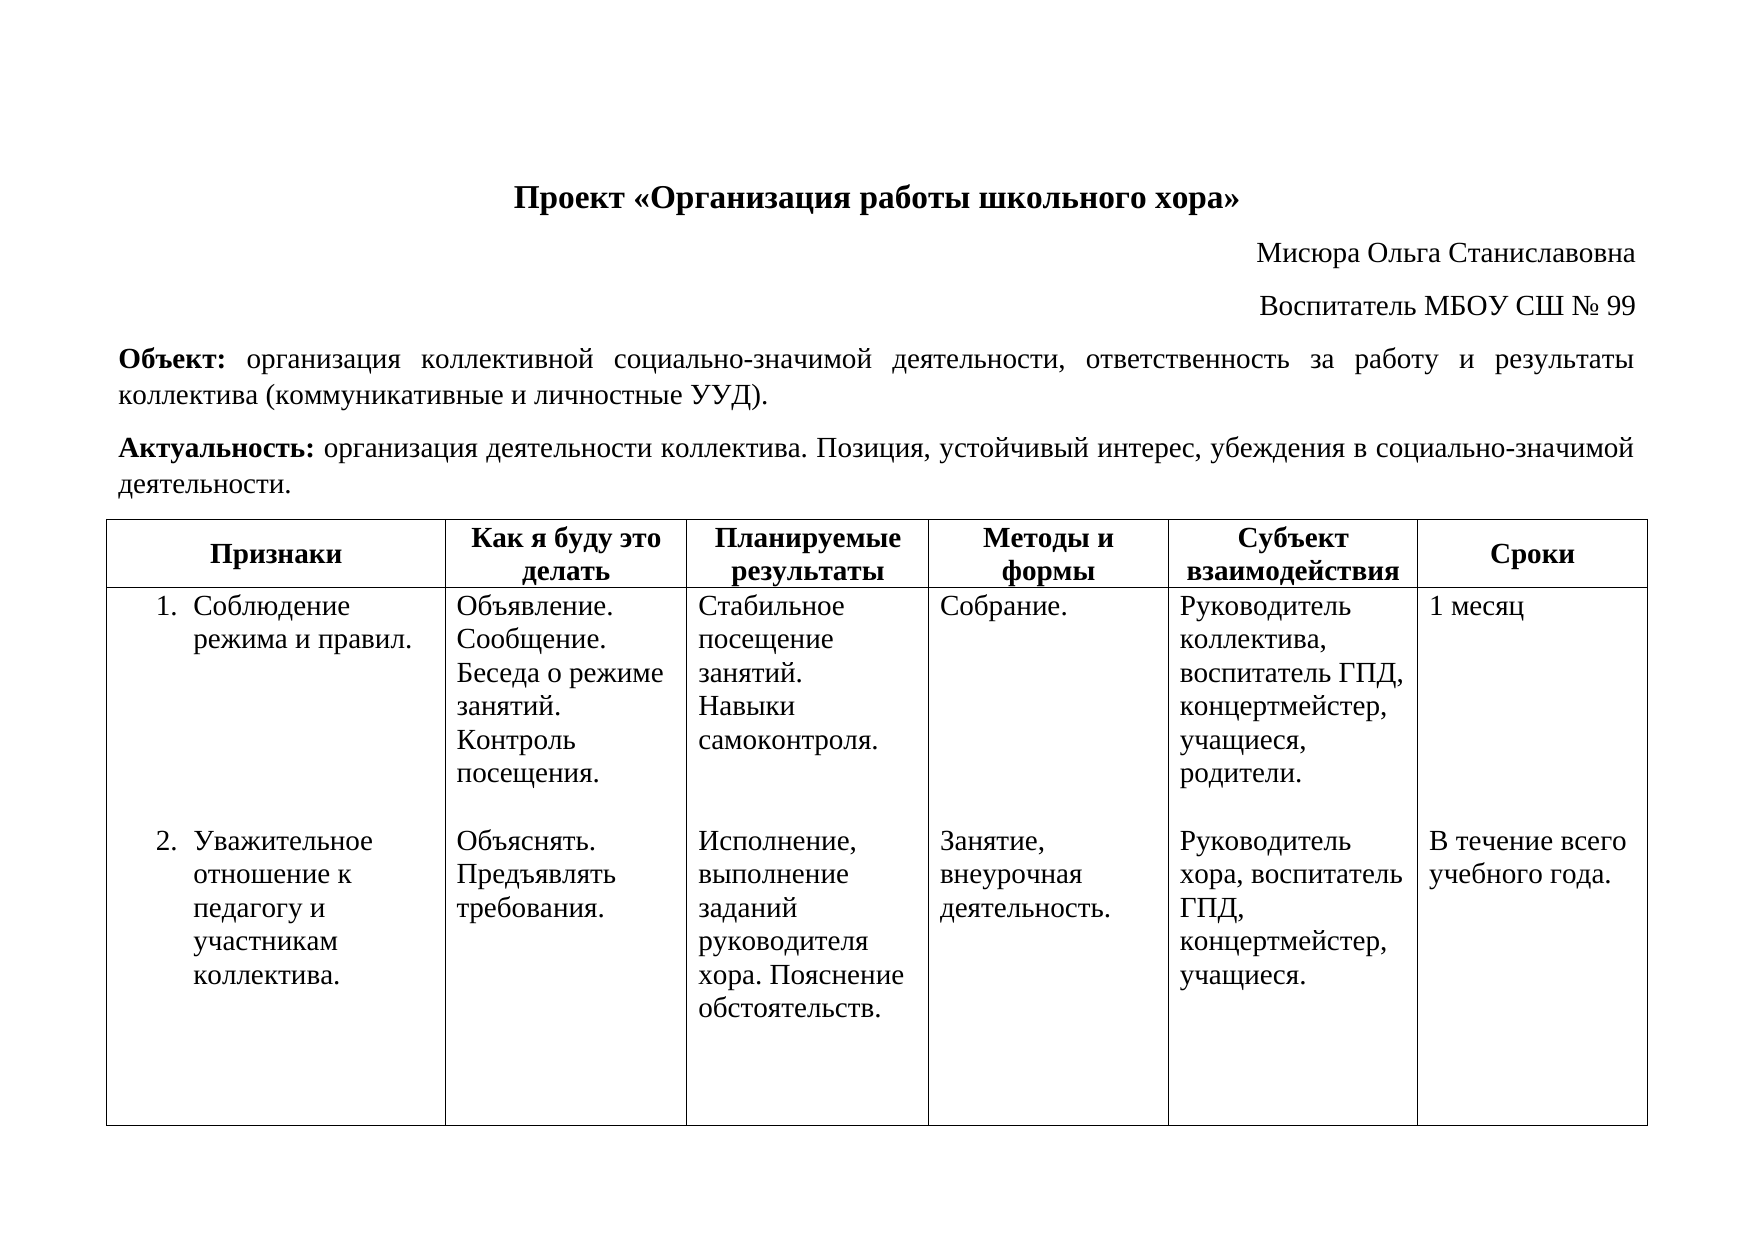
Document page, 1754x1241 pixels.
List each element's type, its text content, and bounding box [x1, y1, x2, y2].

table_header Субъект взаимодействия [1169, 520, 1417, 587]
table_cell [1169, 588, 1417, 1124]
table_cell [929, 588, 1168, 1124]
text Воспитатель МБОУ СШ № 99 [118, 288, 1636, 322]
text Проект «Организация работы школьного хора» [118, 177, 1636, 216]
text Объект: организация коллективной социально-значимой деятельности, ответственность за работу и результаты коллектива (коммуникативные и личностные УУД). [118, 341, 1636, 411]
text Актуальность: организация деятельности коллектива. Позиция, устойчивый интерес, убеждения в социально-значимой деятельности. [118, 430, 1636, 499]
table_header Сроки [1418, 520, 1647, 587]
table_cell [446, 588, 686, 1124]
text Мисюра Ольга Станиславовна [118, 235, 1636, 269]
table_header Методы и формы [929, 520, 1168, 587]
table_header Признаки [107, 520, 445, 587]
table_header Как я буду это делать [446, 520, 686, 587]
table_header Планируемые результаты [687, 520, 928, 587]
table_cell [1418, 588, 1647, 1124]
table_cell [687, 588, 928, 1124]
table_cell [107, 588, 445, 1124]
